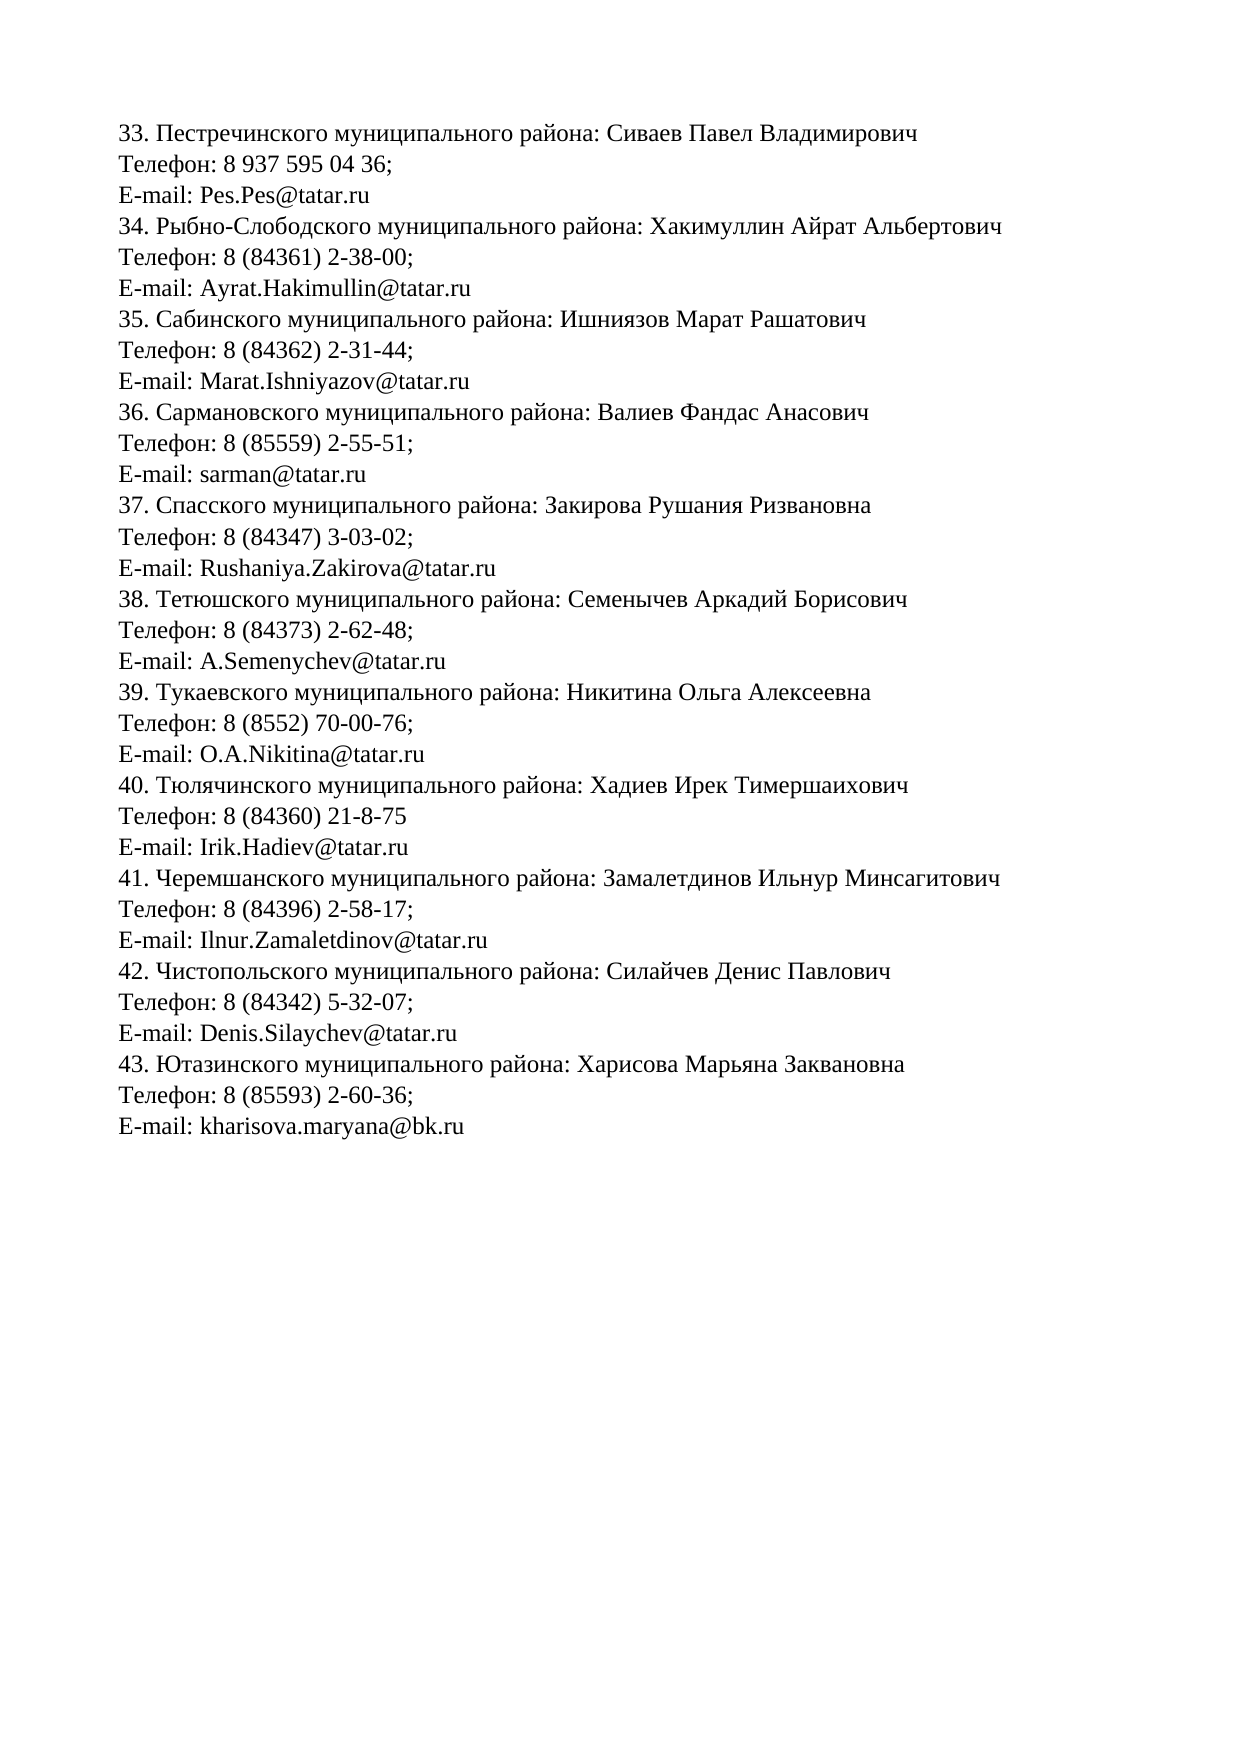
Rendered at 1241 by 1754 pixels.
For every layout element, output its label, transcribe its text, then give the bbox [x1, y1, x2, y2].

text Телефон: 8 (84362) 2-31-44; [118, 335, 1181, 364]
text Телефон: 8 (84396) 2-58-17; [118, 894, 1181, 923]
text Телефон: 8 (8552) 70-00-76; [118, 708, 1181, 737]
text 43. Ютазинского муниципального района: Харисова Марьяна Заквановна [118, 1049, 1181, 1078]
text 40. Тюлячинского муниципального района: Хадиев Ирек Тимершаихович [118, 770, 1181, 799]
text Телефон: 8 (84360) 21-8-75 [118, 801, 1181, 830]
text 37. Спасского муниципального района: Закирова Рушания Ризвановна [118, 491, 1181, 519]
text 41. Черемшанского муниципального района: Замалетдинов Ильнур Минсагитович [118, 863, 1181, 892]
text Телефон: 8 (84373) 2-62-48; [118, 615, 1181, 643]
text Телефон: 8 (84342) 5-32-07; [118, 987, 1181, 1016]
text 38. Тетюшского муниципального района: Семенычев Аркадий Борисович [118, 584, 1181, 612]
text 42. Чистопольского муниципального района: Силайчев Денис Павлович [118, 956, 1181, 985]
text E-mail: A.Semenychev@tatar.ru [118, 646, 1181, 674]
text E-mail: Marat.Ishniyazov@tatar.ru [118, 366, 1181, 395]
text Телефон: 8 (85593) 2-60-36; [118, 1080, 1181, 1109]
text E-mail: sarman@tatar.ru [118, 459, 1181, 488]
text Телефон: 8 (84347) 3-03-02; [118, 522, 1181, 550]
text 35. Сабинского муниципального района: Ишниязов Марат Рашатович [118, 304, 1181, 333]
text Телефон: 8 937 595 04 36; [118, 149, 1181, 178]
text Телефон: 8 (84361) 2-38-00; [118, 242, 1181, 271]
text 33. Пестречинского муниципального района: Сиваев Павел Владимирович [118, 118, 1181, 147]
text E-mail: Ilnur.Zamaletdinov@tatar.ru [118, 925, 1181, 954]
text E-mail: Ayrat.Hakimullin@tatar.ru [118, 273, 1181, 302]
text E-mail: Irik.Hadiev@tatar.ru [118, 832, 1181, 861]
text E-mail: kharisova.maryana@bk.ru [118, 1111, 1181, 1140]
text E-mail: O.A.Nikitina@tatar.ru [118, 739, 1181, 768]
text E-mail: Pes.Pes@tatar.ru [118, 180, 1181, 209]
text E-mail: Denis.Silaychev@tatar.ru [118, 1018, 1181, 1047]
text 36. Сармановского муниципального района: Валиев Фандас Анасович [118, 397, 1181, 426]
text 34. Рыбно-Слободского муниципального района: Хакимуллин Айрат Альбертович [118, 211, 1181, 240]
text E-mail: Rushaniya.Zakirova@tatar.ru [118, 553, 1181, 581]
text 39. Тукаевского муниципального района: Никитина Ольга Алексеевна [118, 677, 1181, 706]
text Телефон: 8 (85559) 2-55-51; [118, 428, 1181, 457]
